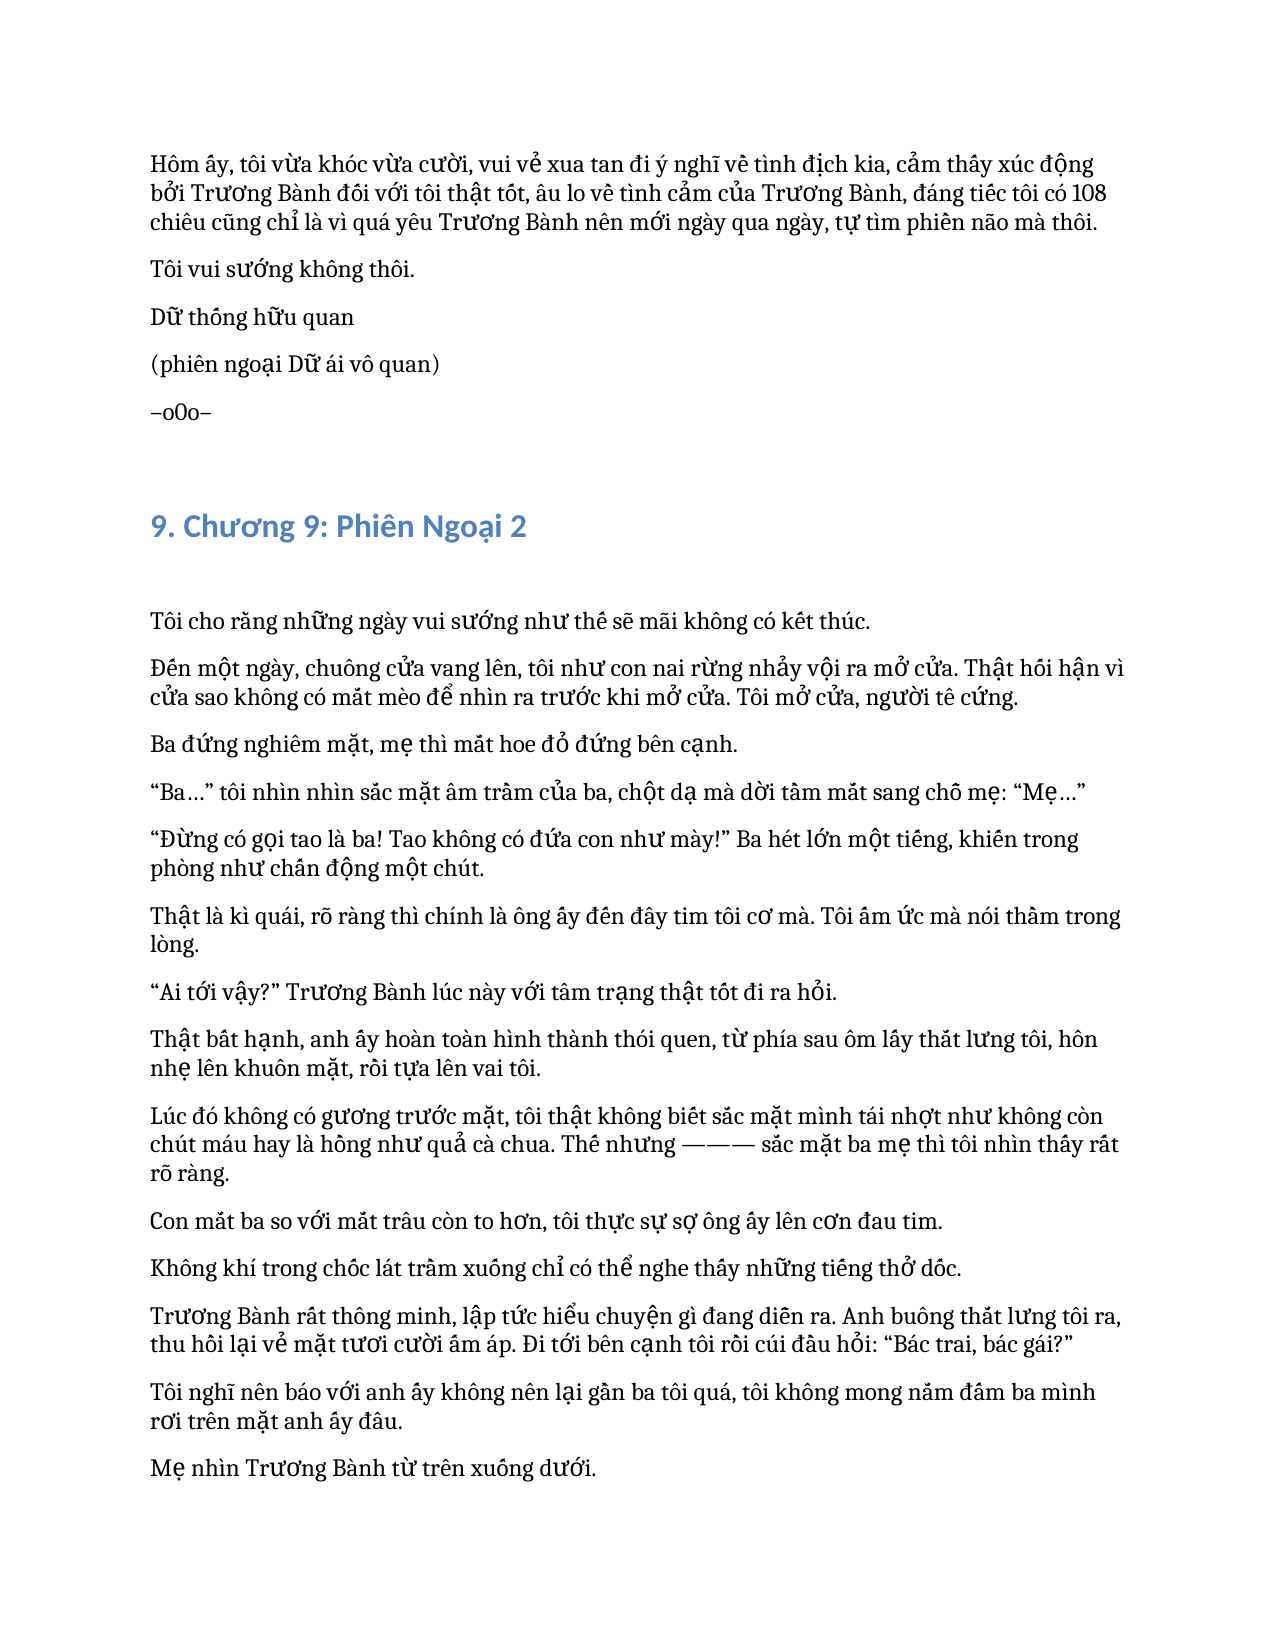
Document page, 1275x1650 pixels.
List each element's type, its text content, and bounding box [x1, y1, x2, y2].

text Ba đứng nghiêm mặt, mẹ thì mắt hoe đỏ đứng bên cạnh. [150, 730, 1125, 759]
text Con mắt ba so với mắt trâu còn to hơn, tôi thực sự sợ ông ấy lên cơn đau tim. [150, 1207, 1125, 1235]
text Trương Bành rất thông minh, lập tức hiểu chuyện gì đang diễn ra. Anh buông thắt lưng tôi ra, thu hồi lại vẻ mặt tươi cười ấm áp. Đi tới bên cạnh tôi rồi cúi đầu hỏi: “Bác trai, bác gái?” [150, 1302, 1125, 1359]
text (phiên ngoại Dữ ái vô quan) [150, 350, 1125, 379]
text Tôi nghĩ nên báo với anh ấy không nên lại gần ba tôi quá, tôi không mong nắm đấm ba mình rơi trên mặt anh ấy đâu. [150, 1378, 1125, 1435]
text Mẹ nhìn Trương Bành từ trên xuống dưới. [150, 1454, 1125, 1483]
text Hôm ấy, tôi vừa khóc vừa cười, vui vẻ xua tan đi ý nghĩ về tình địch kia, cảm thấy xúc động bởi Trương Bành đối với tôi thật tốt, âu lo về tình cảm của Trương Bành, đáng tiếc tôi có 108 chiêu cũng chỉ là vì quá yêu Trương Bành nên mới ngày qua ngày, tự tìm phiền não mà thôi. [150, 150, 1125, 236]
text “Ai tới vậy?” Trương Bành lúc này với tâm trạng thật tốt đi ra hỏi. [150, 978, 1125, 1007]
text Dữ thống hữu quan [150, 302, 1125, 331]
text Thật bất hạnh, anh ấy hoàn toàn hình thành thói quen, từ phía sau ôm lấy thắt lưng tôi, hôn nhẹ lên khuôn mặt, rồi tựa lên vai tôi. [150, 1025, 1125, 1083]
text –o0o– [150, 397, 1125, 484]
text Thật là kì quái, rõ ràng thì chính là ông ấy đến đây tim tôi cơ mà. Tôi ấm ức mà nói thầm trong lòng. [150, 902, 1125, 959]
text Đến một ngày, chuông cửa vang lên, tôi như con nai rừng nhảy vội ra mở cửa. Thật hối hận vì cửa sao không có mắt mèo để nhìn ra trước khi mở cửa. Tôi mở cửa, người tê cứng. [150, 654, 1125, 712]
text “Ba…” tôi nhìn nhìn sắc mặt âm trầm của ba, chột dạ mà dời tầm mắt sang chỗ mẹ: “Mẹ…” [150, 778, 1125, 807]
text “Đừng có gọi tao là ba! Tao không có đứa con như mày!” Ba hét lớn một tiếng, khiến trong phòng như chấn động một chút. [150, 825, 1125, 883]
text Tôi cho rằng những ngày vui sướng như thế sẽ mãi không có kết thúc. [150, 549, 1125, 635]
text Tôi vui sướng không thôi. [150, 255, 1125, 284]
subtitle 9. Chương 9: Phiên Ngoại 2 [150, 504, 1125, 545]
text Không khí trong chốc lát trầm xuống chỉ có thể nghe thấy những tiếng thở dốc. [150, 1254, 1125, 1283]
text Lúc đó không có gương trước mặt, tôi thật không biết sắc mặt mình tái nhợt như không còn chút máu hay là hồng như quả cà chua. Thế nhưng ——— sắc mặt ba mẹ thì tôi nhìn thấy rất rõ ràng. [150, 1102, 1125, 1188]
